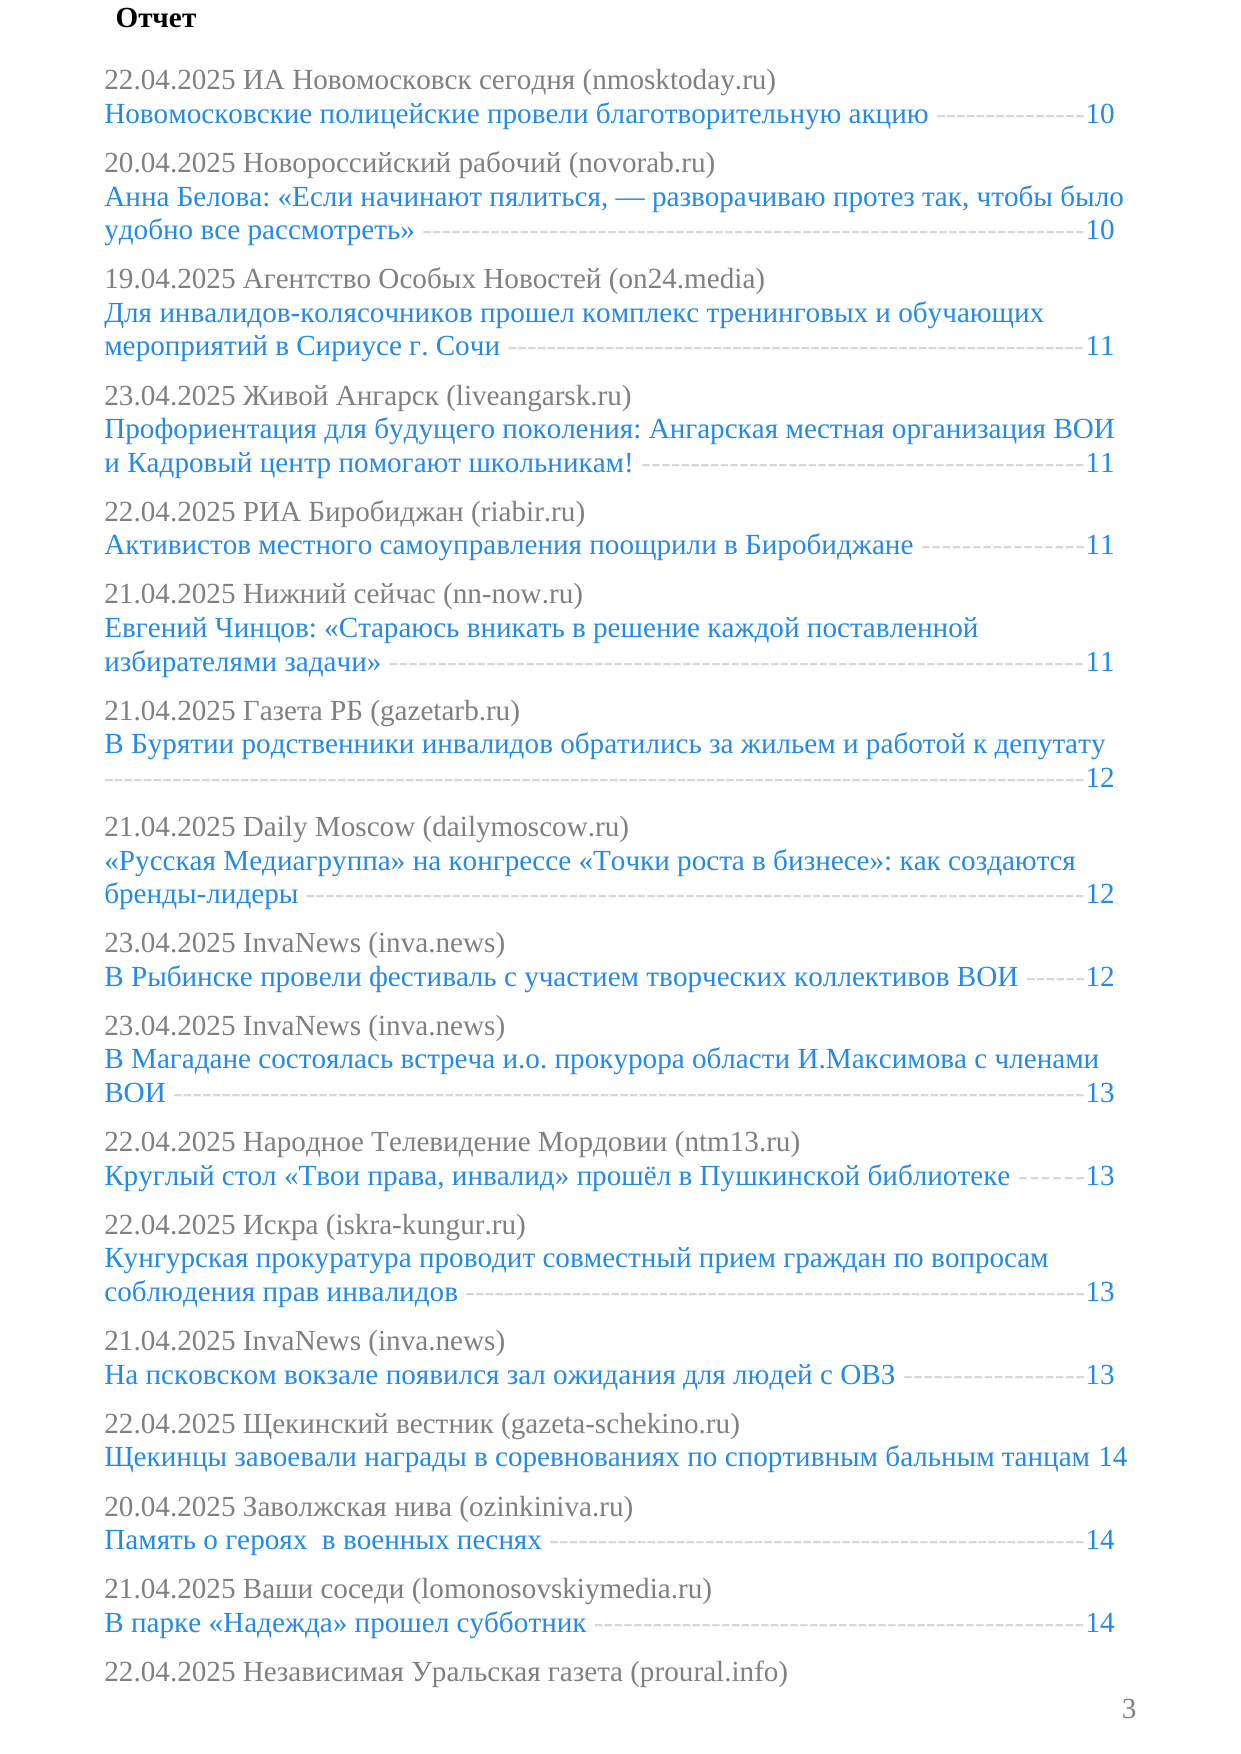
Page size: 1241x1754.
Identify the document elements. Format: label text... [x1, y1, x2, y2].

text 22.04.2025 Народное Телевидение Мордовии (ntm13.ru) [104, 1124, 1136, 1158]
text В Бурятии родственники инвалидов обратились за жильем и работой к депутату 14 [104, 726, 1136, 793]
text 23.04.2025 InvaNews (inva.news) [104, 925, 1136, 959]
text 21.04.2025 InvaNews (inva.news) [104, 1323, 1136, 1357]
text Евгений Чинцов: «Стараюсь вникать в решение каждой поставленной избирателями задачи» 13 [104, 610, 1136, 677]
text 21.04.2025 Газета РБ (gazetarb.ru) [104, 693, 1136, 726]
text Новомосковские полицейские провели благотворительную акцию 12 [104, 96, 1136, 129]
text 22.04.2025 Щекинский вестник (gazeta-schekino.ru) [104, 1406, 1136, 1439]
text Профориентация для будущего поколения: Ангарская местная организация ВОИ и Кадровый центр помогают школьникам! 13 [104, 411, 1136, 478]
text Круглый стол «Твои права, инвалид» прошёл в Пушкинской библиотеке 15 [104, 1158, 1136, 1191]
text 22.04.2025 РИА Биробиджан (riabir.ru) [104, 494, 1136, 527]
text В парке «Надежда» прошел субботник 16 [104, 1605, 1136, 1638]
text 23.04.2025 Живой Ангарск (liveangarsk.ru) [104, 378, 1136, 411]
text Анна Белова: «Если начинают пялиться, — разворачиваю протез так, чтобы было удобно все рассмотреть» 12 [104, 179, 1136, 246]
text 22.04.2025 Искра (iskra-kungur.ru) [104, 1207, 1136, 1241]
text Для инвалидов-колясочников прошел комплекс тренинговых и обучающих мероприятий в Сириусе г. Сочи 13 [104, 295, 1136, 362]
text В Рыбинске провели фестиваль с участием творческих коллективов ВОИ 14 [104, 959, 1136, 992]
text «Русская Медиагруппа» на конгрессе «Точки роста в бизнесе»: как создаются бренды-лидеры 14 [104, 843, 1136, 910]
text 21.04.2025 Нижний сейчас (nn-now.ru) [104, 577, 1136, 610]
text Активистов местного самоуправления поощрили в Биробиджане 13 [104, 527, 1136, 561]
text 19.04.2025 Агентство Особых Новостей (on24.media) [104, 261, 1136, 295]
text 20.04.2025 Заволжская нива (ozinkiniva.ru) [104, 1489, 1136, 1522]
text Память о героях в военных песнях 16 [104, 1522, 1136, 1556]
text 20.04.2025 Новороссийский рабочий (novorab.ru) [104, 145, 1136, 179]
text На псковском вокзале появился зал ожидания для людей с ОВЗ 15 [104, 1357, 1136, 1390]
text В Магадане состоялась встреча и.о. прокурора области И.Максимова с членами ВОИ 15 [104, 1042, 1136, 1109]
text Кунгурская прокуратура проводит совместный прием граждан по вопросам соблюдения прав инвалидов 15 [104, 1241, 1136, 1308]
text 21.04.2025 Ваши соседи (lomonosovskiymedia.ru) [104, 1571, 1136, 1605]
text 22.04.2025 Независимая Уральская газета (proural.info) [104, 1654, 1136, 1688]
text 22.04.2025 ИА Новомосковск сегодня (nmosktoday.ru) [104, 62, 1136, 96]
text 21.04.2025 Daily Moscow (dailymoscow.ru) [104, 809, 1136, 843]
text 23.04.2025 InvaNews (inva.news) [104, 1008, 1136, 1042]
text Щекинцы завоевали награды в соревнованиях по спортивным бальным танцам 16 [104, 1439, 1136, 1473]
